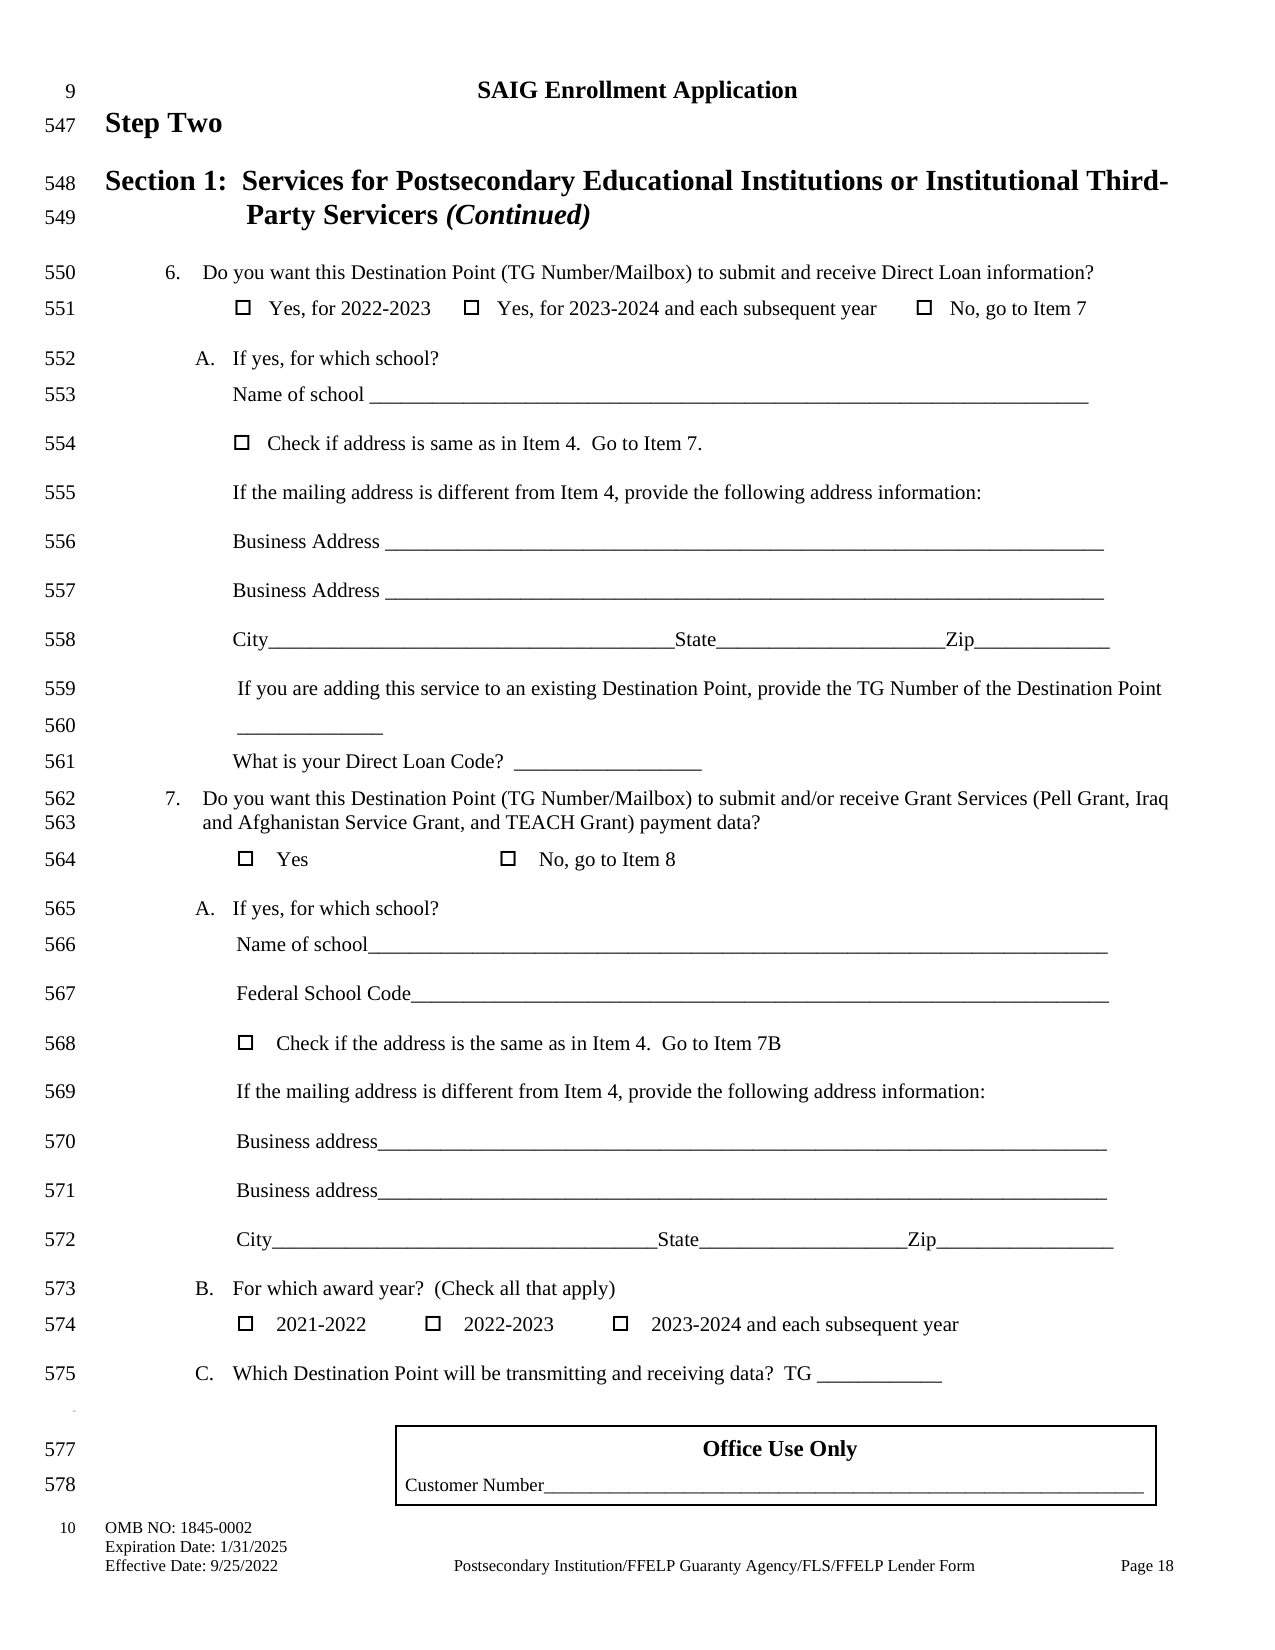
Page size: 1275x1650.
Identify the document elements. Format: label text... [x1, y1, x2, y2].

text Check if the address is the same as in Item 4. Go to Item 7B [236, 1030, 1170, 1054]
text  Yes, for 2022-2023 Yes, for 2023-2024 and each subsequent year No, go to Item 7 [217, 296, 1170, 320]
text Business Address _____________________________________________________________________ [232, 529, 1170, 553]
text If the mailing address is different from Item 4, provide the following address information: [236, 1079, 1170, 1103]
text ______________ [237, 713, 1170, 737]
text 2021-2022 2022-2023 2023-2024 and each subsequent year [236, 1312, 1170, 1336]
list If yes, for which school? [195, 345, 1170, 369]
list Do you want this Destination Point (TG Number/Mailbox) to submit and/or receive Grant Services (Pell Grant, Iraq and Afghanistan Service Grant, and TEACH Grant) payment data? [165, 786, 1170, 834]
text Business Address _____________________________________________________________________ [232, 578, 1170, 602]
text Office Use Only [397, 1427, 1155, 1462]
text City_____________________________________State____________________Zip_________________ [236, 1227, 1170, 1251]
list Do you want this Destination Point (TG Number/Mailbox) to submit and receive Direct Loan information? [165, 260, 1170, 284]
list If yes, for which school? [195, 896, 1170, 920]
subtitle Section 1: Services for Postsecondary Educational Institutions or Institutional Third-Party Servicers (Continued) [105, 163, 1170, 231]
list Which Destination Point will be transmitting and receiving data? TG ____________ [195, 1361, 1170, 1385]
text Business address______________________________________________________________________ [236, 1178, 1170, 1202]
text Check if address is same as in Item 4. Go to Item 7. [232, 431, 1170, 455]
text What is your Direct Loan Code? __________________ [232, 749, 1170, 773]
text City_______________________________________State______________________Zip_____________ [232, 627, 1170, 651]
text Name of school_______________________________________________________________________ [236, 932, 1170, 956]
text Customer Number________________________________________________________________ [397, 1464, 1155, 1504]
text Name of school _____________________________________________________________________ [232, 382, 1170, 406]
text If the mailing address is different from Item 4, provide the following address information: [232, 480, 1170, 504]
subtitle Step Two [105, 105, 1170, 138]
list For which award year? (Check all that apply) [195, 1276, 1170, 1300]
text Federal School Code___________________________________________________________________ [236, 981, 1170, 1005]
text Yes No, go to Item 8 [236, 847, 1170, 871]
text Business address______________________________________________________________________ [236, 1128, 1170, 1153]
text If you are adding this service to an existing Destination Point, provide the TG Number of the Destination Point [237, 676, 1170, 700]
